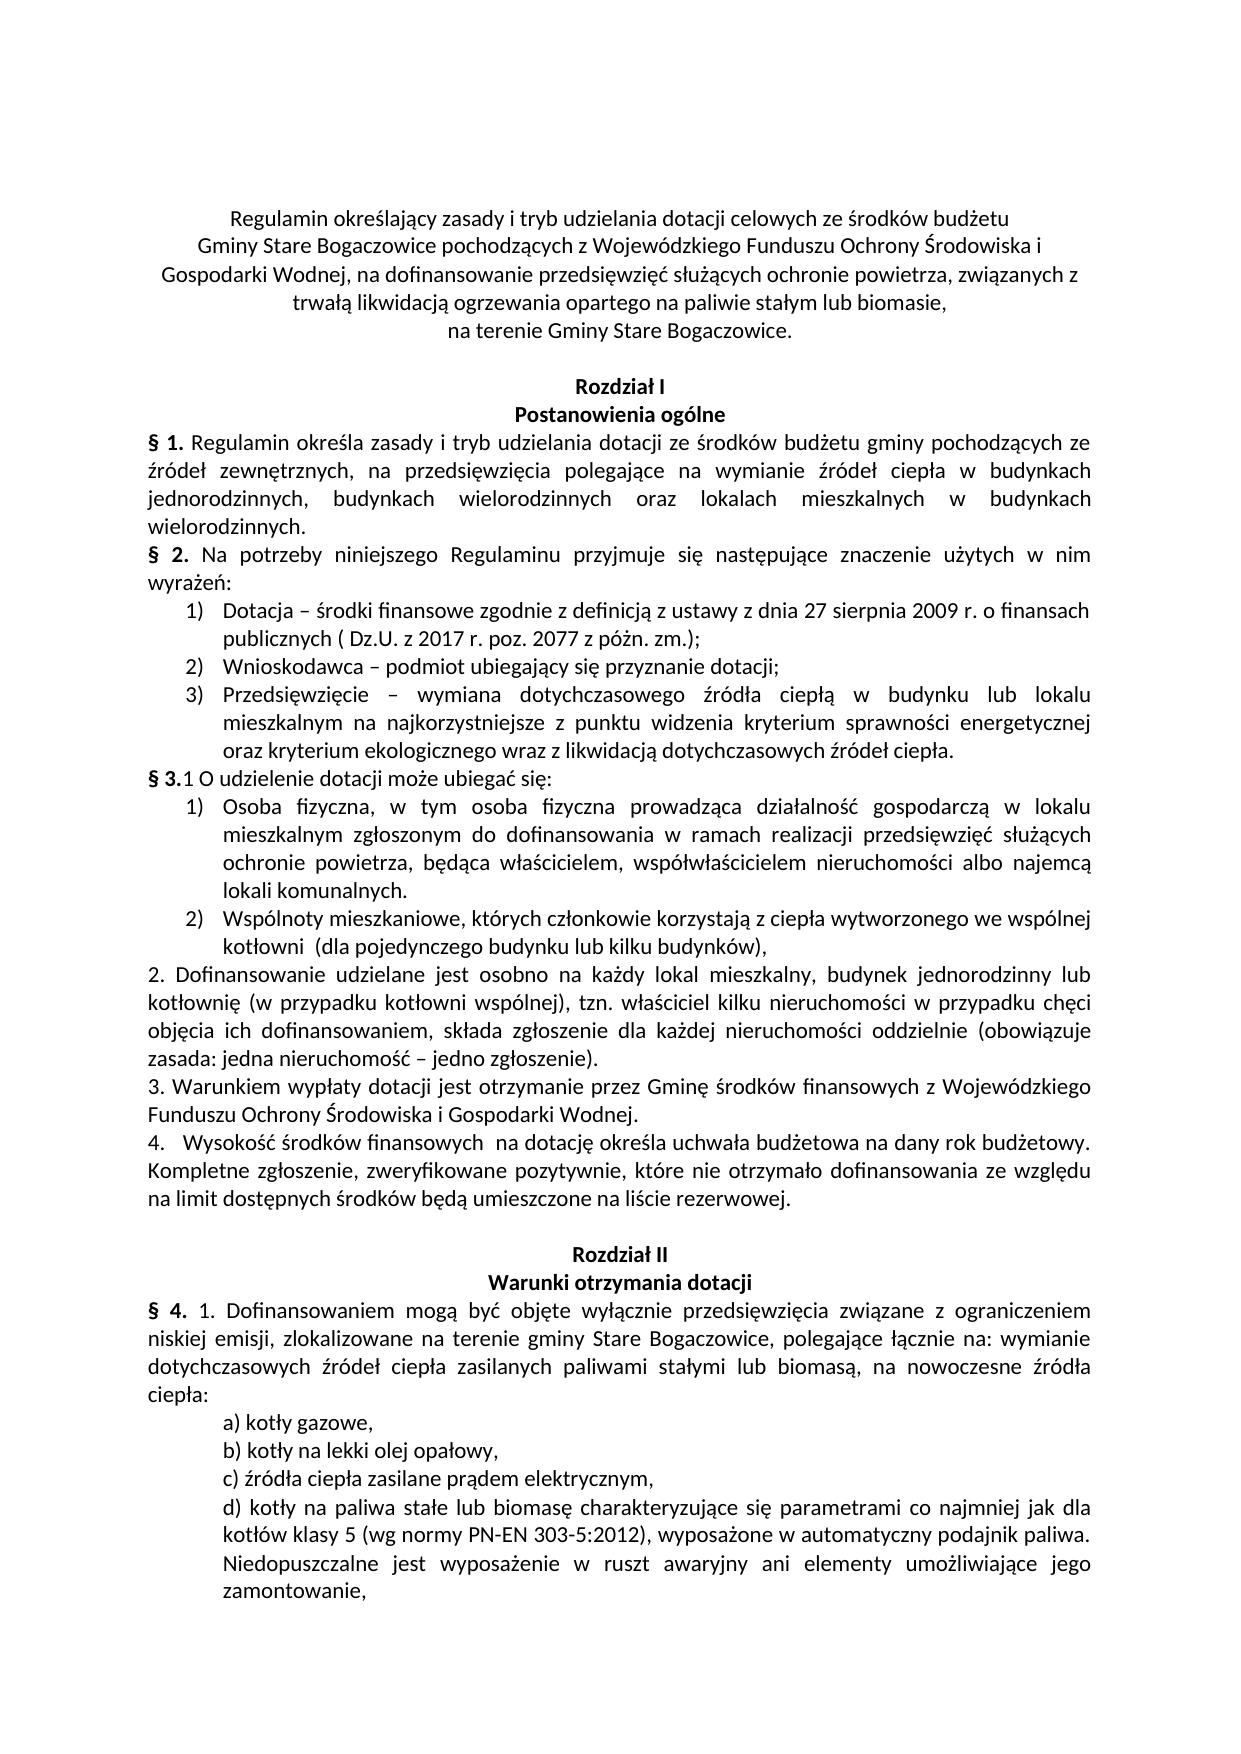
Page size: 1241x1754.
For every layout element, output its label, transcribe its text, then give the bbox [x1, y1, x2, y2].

list Przedsięwzięcie – wymiana dotychczasowego źródła ciepłą w budynku lub lokalu mieszkalnym na najkorzystniejsze z punktu widzenia kryterium sprawności energetycznej oraz kryterium ekologicznego wraz z likwidacją dotychczasowych źródeł ciepła. [185, 680, 1093, 764]
text b) kotły na lekki olej opałowy, [223, 1437, 1093, 1464]
text Postanowienia ogólne [148, 400, 1093, 428]
text c) źródła ciepła zasilane prądem elektrycznym, [223, 1464, 1093, 1493]
text a) kotły gazowe, [223, 1408, 1093, 1437]
text Rozdział II [148, 1240, 1093, 1268]
text § 4. 1. Dofinansowaniem mogą być objęte wyłącznie przedsięwzięcia związane z ograniczeniem niskiej emisji, zlokalizowane na terenie gminy Stare Bogaczowice, polegające łącznie na: wymianie dotychczasowych źródeł ciepła zasilanych paliwami stałymi lub biomasą, na nowoczesne źródła ciepła: [148, 1296, 1093, 1408]
text § 2. Na potrzeby niniejszego Regulaminu przyjmuje się następujące znaczenie użytych w nim wyrażeń: [148, 540, 1093, 596]
text Gminy Stare Bogaczowice pochodzących z Wojewódzkiego Funduszu Ochrony Środowiska i Gospodarki Wodnej, na dofinansowanie przedsięwzięć służących ochronie powietrza, związanych z trwałą likwidacją ogrzewania opartego na paliwie stałym lub biomasie, [148, 232, 1093, 316]
text Warunki otrzymania dotacji [148, 1268, 1093, 1296]
text § 1. Regulamin określa zasady i tryb udzielania dotacji ze środków budżetu gminy pochodzących ze źródeł zewnętrznych, na przedsięwzięcia polegające na wymianie źródeł ciepła w budynkach jednorodzinnych, budynkach wielorodzinnych oraz lokalach mieszkalnych w budynkach wielorodzinnych. [148, 428, 1093, 540]
text d) kotły na paliwa stałe lub biomasę charakteryzujące się parametrami co najmniej jak dla kotłów klasy 5 (wg normy PN-EN 303-5:2012), wyposażone w automatyczny podajnik paliwa. Niedopuszczalne jest wyposażenie w ruszt awaryjny ani elementy umożliwiające jego zamontowanie, [223, 1493, 1093, 1605]
list 2. Dofinansowanie udzielane jest osobno na każdy lokal mieszkalny, budynek jednorodzinny lub kotłownię (w przypadku kotłowni wspólnej), tzn. właściciel kilku nieruchomości w przypadku chęci objęcia ich dofinansowaniem, składa zgłoszenie dla każdej nieruchomości oddzielnie (obowiązuje zasada: jedna nieruchomość – jedno zgłoszenie). [148, 960, 1093, 1072]
list § 3.1 O udzielenie dotacji może ubiegać się: [148, 764, 1093, 792]
list Wspólnoty mieszkaniowe, których członkowie korzystają z ciepła wytworzonego we wspólnej kotłowni (dla pojedynczego budynku lub kilku budynków), [185, 904, 1093, 960]
list Osoba fizyczna, w tym osoba fizyczna prowadząca działalność gospodarczą w lokalu mieszkalnym zgłoszonym do dofinansowania w ramach realizacji przedsięwzięć służących ochronie powietrza, będąca właścicielem, współwłaścicielem nieruchomości albo najemcą lokali komunalnych. [185, 792, 1093, 904]
list Wnioskodawca – podmiot ubiegający się przyznanie dotacji; [185, 652, 1093, 680]
list Dotacja – środki finansowe zgodnie z definicją z ustawy z dnia 27 sierpnia 2009 r. o finansach publicznych ( Dz.U. z 2017 r. poz. 2077 z póżn. zm.); [185, 596, 1093, 652]
text na terenie Gminy Stare Bogaczowice. [148, 316, 1093, 344]
text Rozdział I [148, 372, 1093, 400]
list 3. Warunkiem wypłaty dotacji jest otrzymanie przez Gminę środków finansowych z Wojewódzkiego Funduszu Ochrony Środowiska i Gospodarki Wodnej. [148, 1072, 1093, 1128]
list 4. Wysokość środków finansowych na dotację określa uchwała budżetowa na dany rok budżetowy. Kompletne zgłoszenie, zweryfikowane pozytywnie, które nie otrzymało dofinansowania ze względu na limit dostępnych środków będą umieszczone na liście rezerwowej. [148, 1128, 1093, 1212]
text Regulamin określający zasady i tryb udzielania dotacji celowych ze środków budżetu [148, 204, 1093, 232]
